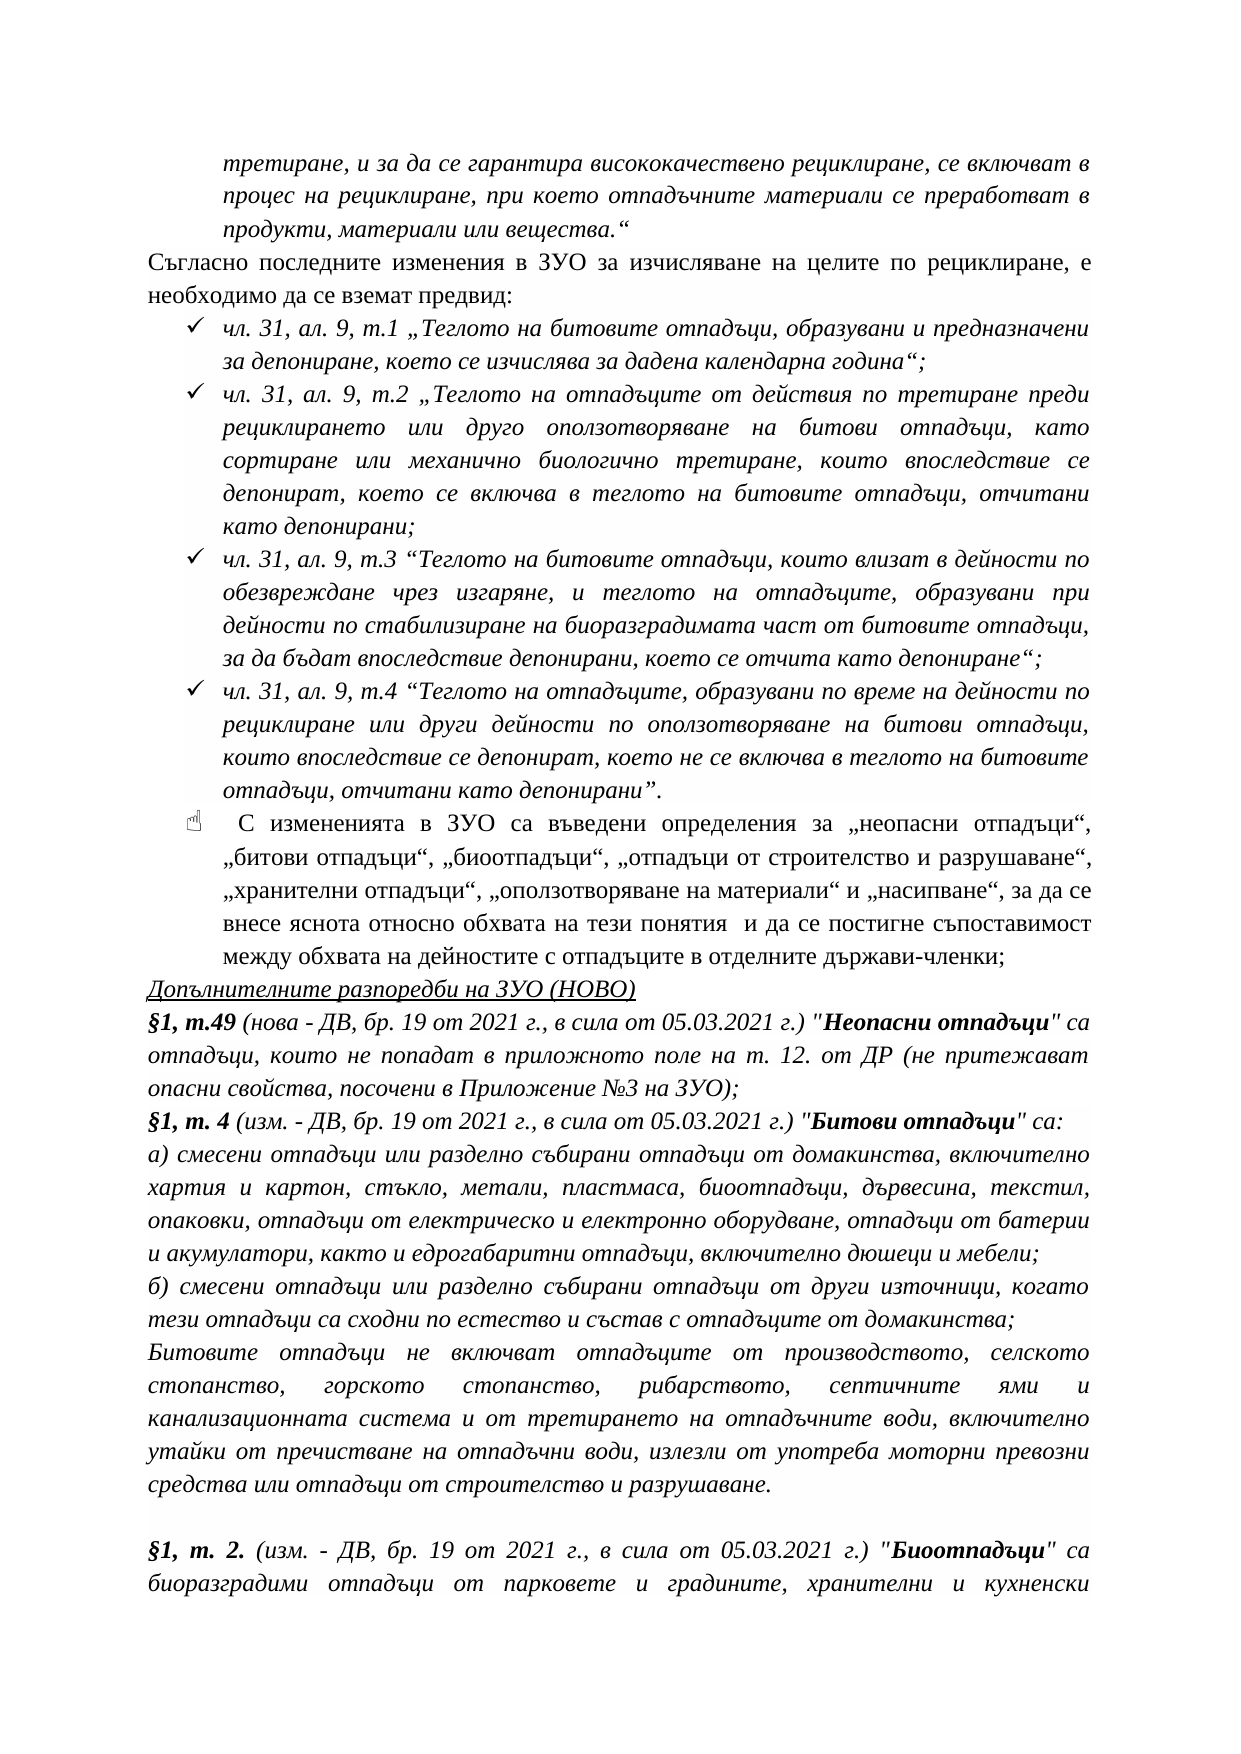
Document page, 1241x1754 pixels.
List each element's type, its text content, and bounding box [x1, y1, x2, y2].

list чл. 31, ал. 9, т.1 „Теглото на битовите отпадъци, образувани и предназначени за депониране, което се изчислява за дадена календарна година“; [185, 313, 1093, 374]
text а) смесени отпадъци или разделно събирани отпадъци от домакинства, включително хартия и картон, стъкло, метали, пластмаса, биоотпадъци, дървесина, текстил, опаковки, отпадъци от електрическо и електронно оборудване, отпадъци от батерии и акумулатори, както и едрогабаритни отпадъци, включително дюшеци и мебели; [148, 1139, 1093, 1267]
list чл. 31, ал. 9, т.3 “Теглото на битовите отпадъци, които влизат в дейности по обезвреждане чрез изгаряне, и теглото на отпадъците, образувани при дейности по стабилизиране на биоразградимата част от битовите отпадъци, за да бъдат впоследствие депонирани, което се отчита като депониране“; [185, 544, 1093, 672]
list С измененията в ЗУО са въведени определения за „неопасни отпадъци“, „битови отпадъци“, „биоотпадъци“, „отпадъци от строителство и разрушаване“, „хранителни отпадъци“, „оползотворяване на материали“ и „насипване“, за да се внесе яснота относно обхвата на тези понятия и да се постигне съпоставимост между обхвата на дейностите с отпадъците в отделните държави-членки; [185, 808, 1093, 970]
list чл. 31, ал. 9, т.2 „Теглото на отпадъците от действия по третиране преди рециклирането или друго оползотворяване на битови отпадъци, като сортиране или механично биологично третиране, които впоследствие се депонират, което се включва в теглото на битовите отпадъци, отчитани като депонирани; [185, 379, 1093, 539]
text Допълнителните разпоредби на ЗУО (НОВО) [148, 974, 1093, 1003]
text §1, т. 4 (изм. - ДВ, бр. 19 от 2021 г., в сила от 05.03.2021 г.) "Битови отпадъци" са: [148, 1106, 1093, 1135]
text Битовите отпадъци не включват отпадъците от производството, селското стопанство, горското стопанство, рибарството, септичните ями и канализационната система и от третирането на отпадъчните води, включително утайки от пречистване на отпадъчни води, излезли от употреба моторни превозни средства или отпадъци от строителство и разрушаване. [148, 1337, 1093, 1498]
text б) смесени отпадъци или разделно събирани отпадъци от други източници, когато тези отпадъци са сходни по естество и състав с отпадъците от домакинства; [148, 1271, 1093, 1333]
text §1, т.49 (нова - ДВ, бр. 19 от 2021 г., в сила от 05.03.2021 г.) "Неопасни отпадъци" са отпадъци, които не попадат в приложното поле на т. 12. от ДР (не притежават опасни свойства, посочени в Приложение №3 на ЗУО); [148, 1007, 1093, 1102]
text Съгласно последните изменения в ЗУО за изчисляване на целите по рециклиране, е необходимо да се вземат предвид: [148, 247, 1093, 308]
list чл. 31, ал. 9, т.4 “Теглото на отпадъците, образувани по време на дейности по рециклиране или други дейности по оползотворяване на битови отпадъци, които впоследствие се депонират, което не се включва в теглото на битовите отпадъци, отчитани като депонирани”. [185, 676, 1093, 804]
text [148, 1535, 1093, 1597]
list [185, 148, 1093, 242]
